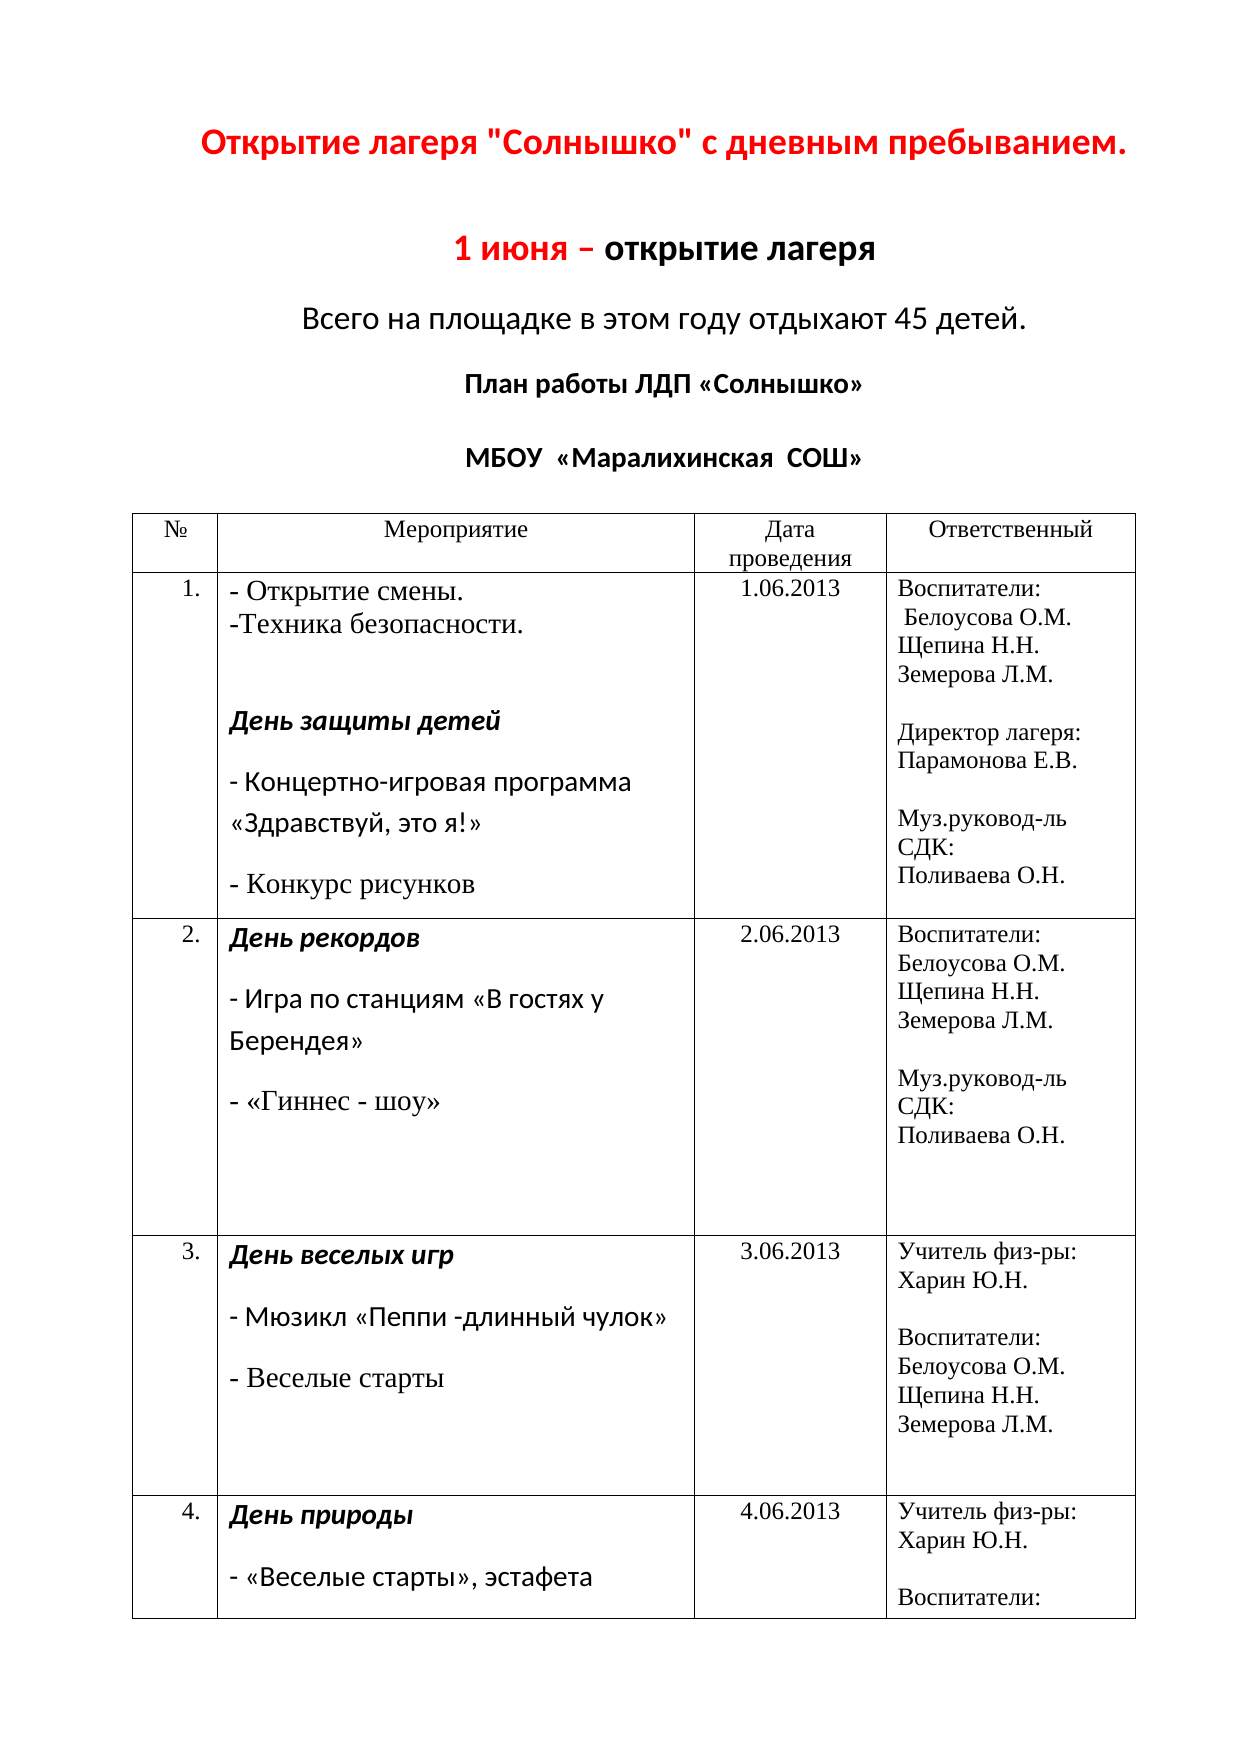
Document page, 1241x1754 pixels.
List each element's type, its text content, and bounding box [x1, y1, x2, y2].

table_cell [133, 1236, 217, 1495]
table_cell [887, 1496, 1135, 1618]
text МБОУ «Маралихинская СОШ» [177, 439, 1152, 474]
text Открытие лагеря "Солнышко" с дневным пребыванием. 1 июня – открытие лагеря [177, 118, 1152, 269]
table_header Дата проведения [695, 514, 886, 572]
table_cell 2.06.2013 [695, 919, 886, 1235]
text Всего на площадке в этом году отдыхают 45 детей. [177, 297, 1152, 338]
table_cell 3.06.2013 [695, 1236, 886, 1495]
table_cell [133, 919, 217, 1235]
table_cell 4.06.2013 [695, 1496, 886, 1618]
table_cell Учитель физ-ры: Харин Ю.Н. Воспитатели: Белоусова О.М. Щепина Н.Н. Земерова Л.М. [887, 1236, 1135, 1495]
table_cell Воспитатели: Белоусова О.М. Щепина Н.Н. Земерова Л.М. Муз.руковод-ль СДК: Поливаева О.Н. [887, 919, 1135, 1235]
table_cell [218, 1496, 694, 1618]
table_header Ответственный [887, 514, 1135, 572]
text План работы ЛДП «Солнышко» [177, 365, 1152, 400]
table_header Мероприятие [218, 514, 694, 572]
table_cell Воспитатели: Белоусова О.М. Щепина Н.Н. Земерова Л.М. Директор лагеря: Парамонова Е.В. Муз.руковод-ль СДК: Поливаева О.Н. [887, 573, 1135, 918]
table_cell 1.06.2013 [695, 573, 886, 918]
table_cell День рекордов - Игра по станциям «В гостях у Берендея» - «Гиннес - шоу» [218, 919, 694, 1235]
table_cell День веселых игр - Мюзикл «Пеппи -длинный чулок» - Веселые старты [218, 1236, 694, 1495]
table_cell - Открытие смены. -Техника безопасности. День защиты детей - Концертно-игровая программа «Здравствуй, это я!» - Конкурс рисунков [218, 573, 694, 918]
table_cell [133, 1496, 217, 1618]
table_header № [133, 514, 217, 572]
table_cell [133, 573, 217, 918]
